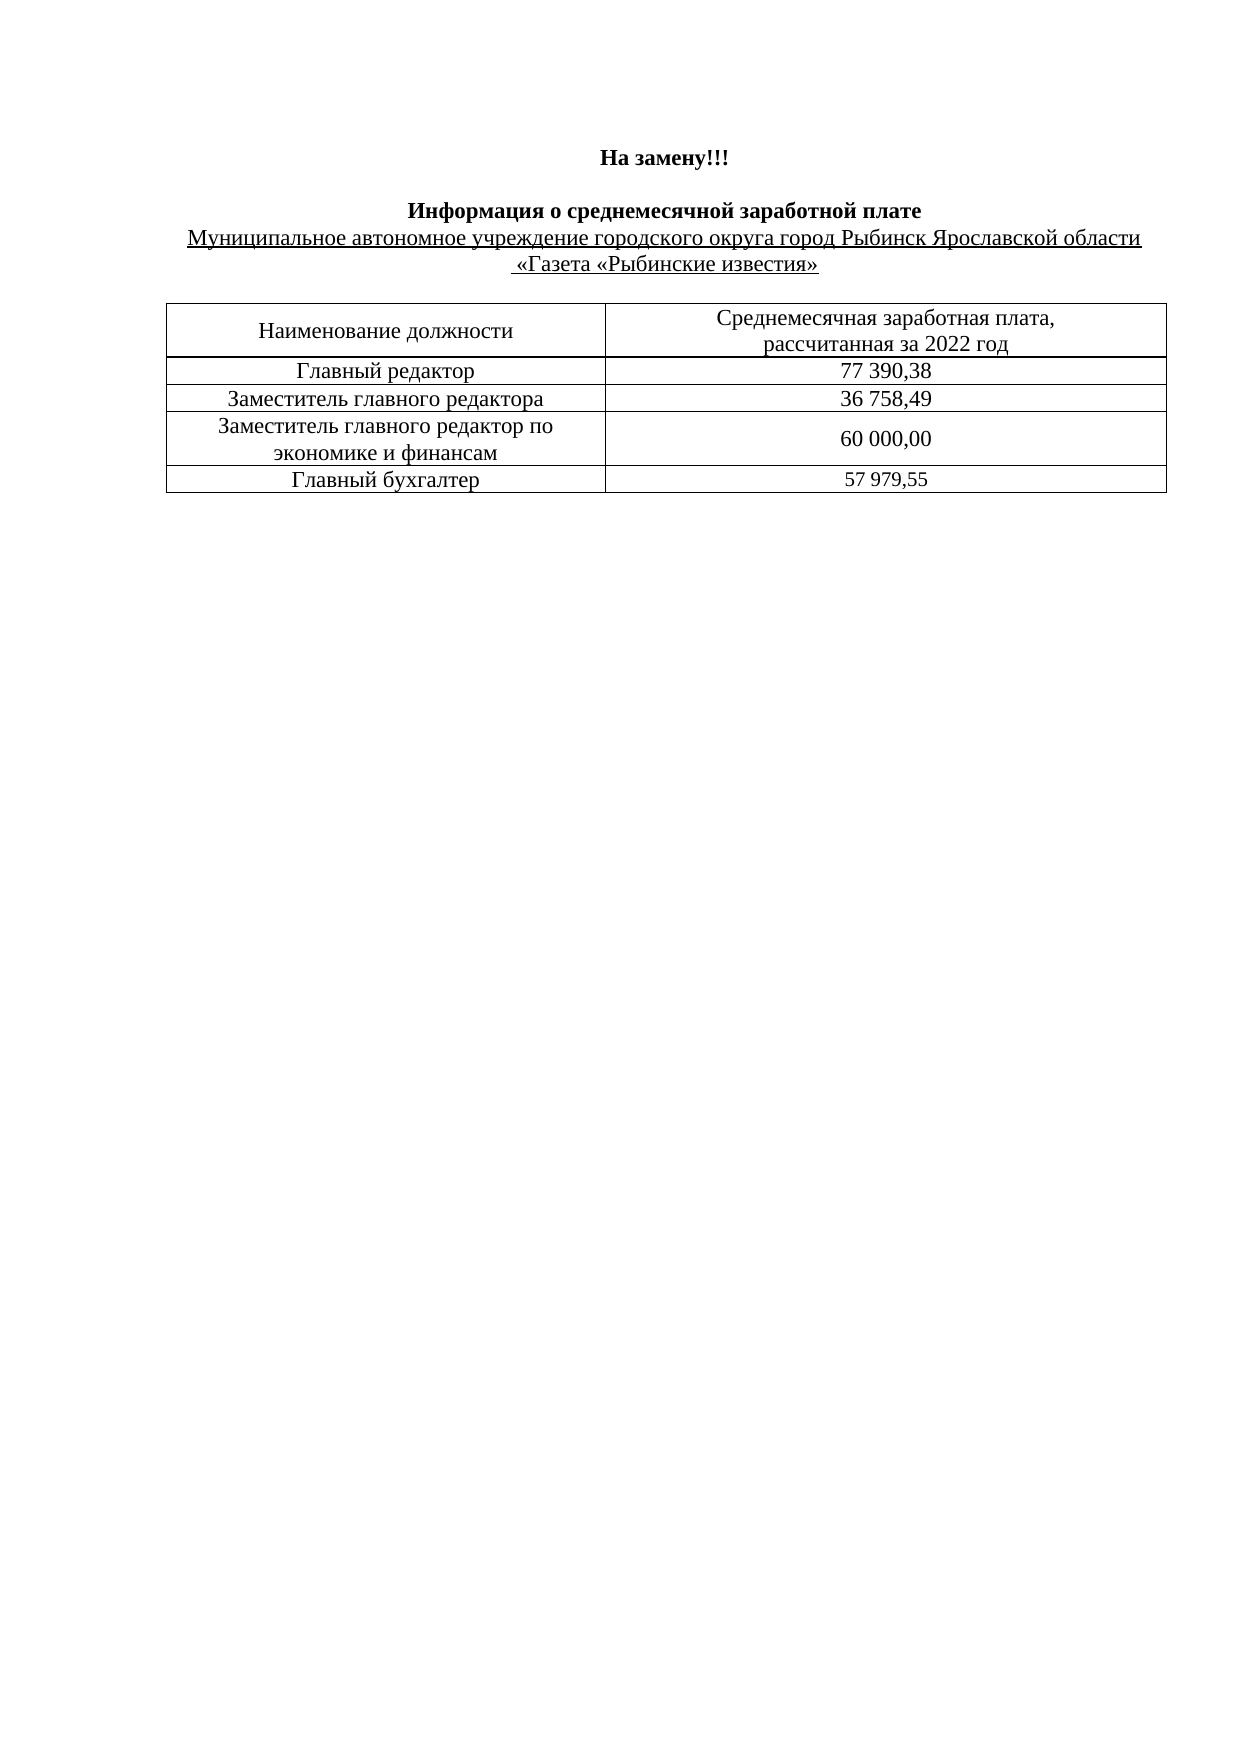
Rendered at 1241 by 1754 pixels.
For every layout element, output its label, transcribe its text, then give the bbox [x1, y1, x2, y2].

table_cell 36 758,49 [606, 385, 1166, 411]
table_header Наименование должности [167, 304, 605, 356]
table_cell Заместитель главного редактор по экономике и финансам [167, 412, 605, 465]
table_cell 60 000,00 [606, 412, 1166, 465]
table_cell Главный редактор [167, 358, 605, 384]
table_cell 77 390,38 [606, 358, 1166, 384]
table_cell Заместитель главного редактора [167, 385, 605, 411]
table_header Среднемесячная заработная плата, рассчитанная за 2022 год [606, 304, 1166, 356]
table_cell Главный бухгалтер [167, 466, 605, 492]
text Муниципальное автономное учреждение городского округа город Рыбинск Ярославской области [177, 223, 1152, 250]
table_cell 57 979,55 [606, 466, 1166, 492]
text На замену!!! [177, 144, 1152, 171]
text «Газета «Рыбинские известия» [177, 250, 1152, 276]
text Информация о среднемесячной заработной плате [177, 197, 1152, 223]
